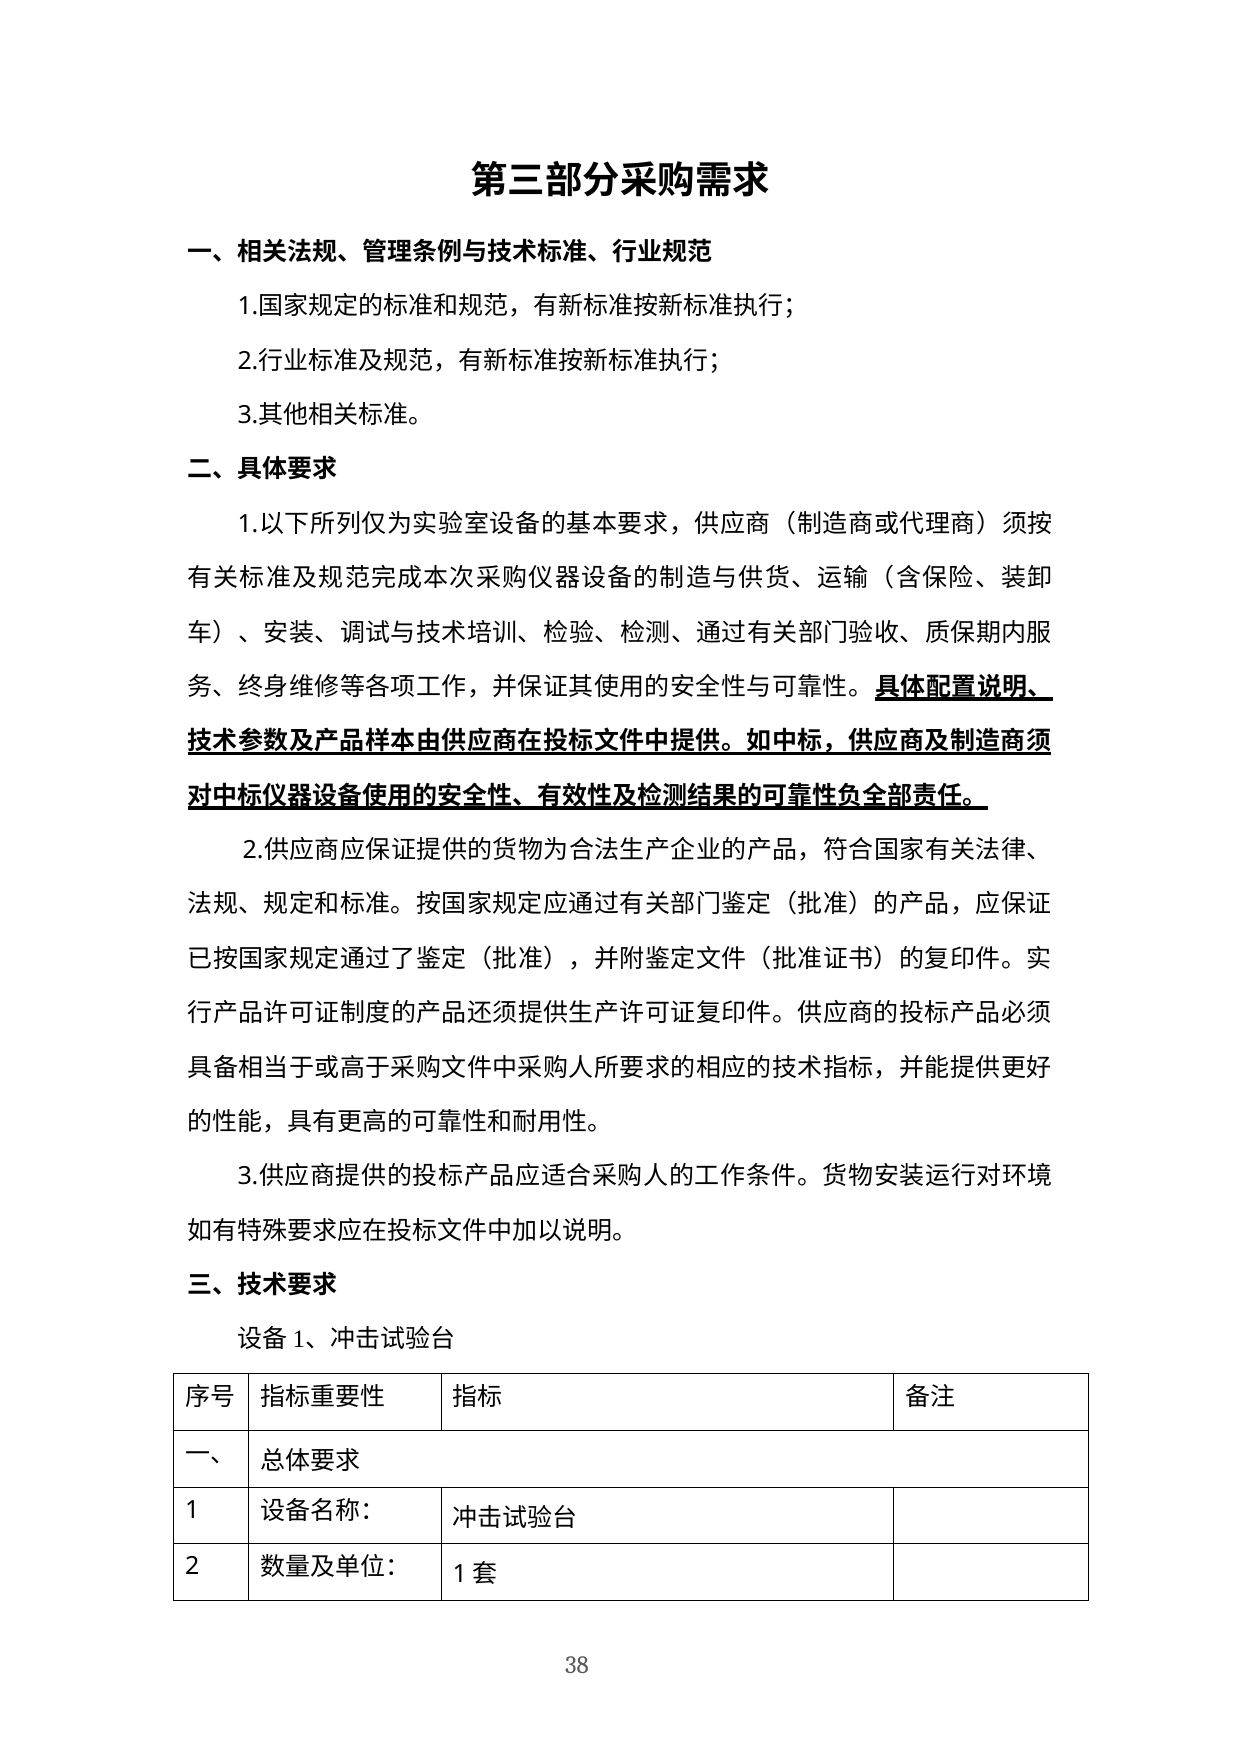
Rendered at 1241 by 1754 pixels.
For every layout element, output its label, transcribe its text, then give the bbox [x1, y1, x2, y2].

subtitle 第三部分采购需求 [187, 150, 1053, 204]
table_cell 数量及单位： [249, 1544, 441, 1600]
table_header 序号 [174, 1374, 248, 1430]
text 2.行业标准及规范，有新标准按新标准执行； [187, 340, 1053, 376]
table_cell 一、 [174, 1431, 248, 1487]
table_cell 总体要求 [249, 1431, 1088, 1487]
text 二、具体要求 [187, 449, 1053, 485]
text 3.其他相关标准。 [187, 394, 1053, 431]
text 2.供应商应保证提供的货物为合法生产企业的产品，符合国家有关法律、法规、规定和标准。按国家规定应通过有关部门鉴定（批准）的产品，应保证已按国家规定通过了鉴定（批准），并附鉴定文件（批准证书）的复印件。实行产品许可证制度的产品还须提供生产许可证复印件。供应商的投标产品必须具备相当于或高于采购文件中采购人所要求的相应的技术指标，并能提供更好的性能，具有更高的可靠性和耐用性。 [187, 829, 1053, 1138]
text 一、相关法规、管理条例与技术标准、行业规范 [187, 231, 1053, 268]
text 3.供应商提供的投标产品应适合采购人的工作条件。货物安装运行对环境如有特殊要求应在投标文件中加以说明。 [187, 1156, 1053, 1246]
table_header 指标 [442, 1374, 893, 1430]
text 1.以下所列仅为实验室设备的基本要求，供应商（制造商或代理商）须按有关标准及规范完成本次采购仪器设备的制造与供货、运输（含保险、装卸车）、安装、调试与技术培训、检验、检测、通过有关部门验收、质保期内服务、终身维修等各项工作，并保证其使用的安全性与可靠性。具体配置说明、技术参数及产品样本由供应商在投标文件中提供。如中标，供应商及制造商须对中标仪器设备使用的安全性、有效性及检测结果的可靠性负全部责任。 [187, 503, 1053, 811]
text 1.国家规定的标准和规范，有新标准按新标准执行； [187, 286, 1053, 322]
text 三、技术要求 [187, 1264, 1053, 1301]
table_cell 1套 [442, 1544, 893, 1600]
table_header 指标重要性 [249, 1374, 441, 1430]
table_cell 冲击试验台 [442, 1488, 893, 1543]
text 设备1、冲击试验台 [187, 1319, 1053, 1355]
table_cell 1 [174, 1488, 248, 1543]
table_cell 2 [174, 1544, 248, 1600]
table_cell 设备名称： [249, 1488, 441, 1543]
table_cell [894, 1544, 1088, 1600]
table_header 备注 [894, 1374, 1088, 1430]
table_cell [894, 1488, 1088, 1543]
